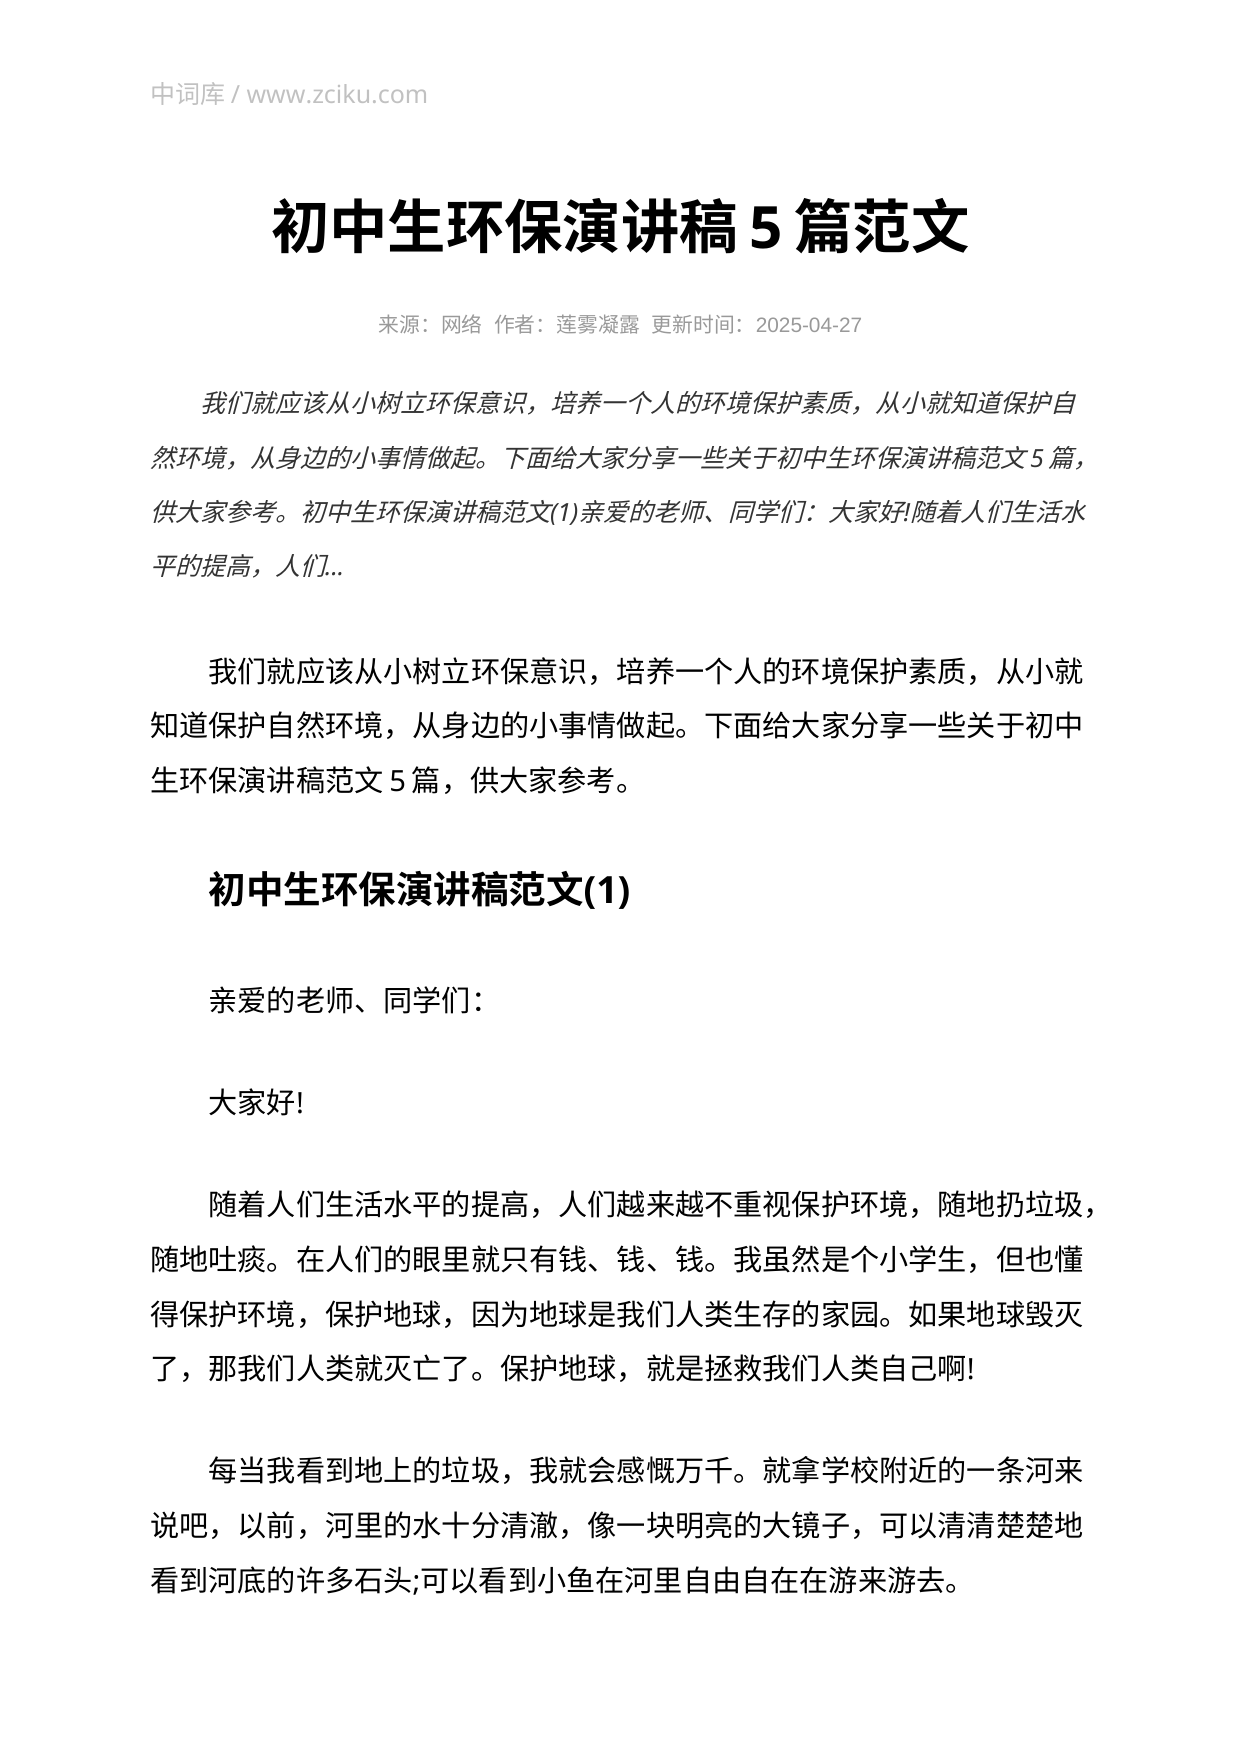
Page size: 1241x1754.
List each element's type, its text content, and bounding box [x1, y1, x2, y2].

text 大家好! [150, 1079, 1090, 1122]
text 亲爱的老师、同学们： [150, 977, 1090, 1020]
text 随着人们生活水平的提高，人们越来越不重视保护环境，随地扔垃圾，随地吐痰。在人们的眼里就只有钱、钱、钱。我虽然是个小学生，但也懂得保护环境，保护地球，因为地球是我们人类生存的家园。如果地球毁灭了，那我们人类就灭亡了。保护地球，就是拯救我们人类自己啊! [150, 1181, 1090, 1388]
text 每当我看到地上的垃圾，我就会感慨万千。就拿学校附近的一条河来说吧，以前，河里的水十分清澈，像一块明亮的大镜子，可以清清楚楚地看到河底的许多石头;可以看到小鱼在河里自由自在在游来游去。 [150, 1448, 1090, 1600]
text 我们就应该从小树立环保意识，培养一个人的环境保护素质，从小就知道保护自然环境，从身边的小事情做起。下面给大家分享一些关于初中生环保演讲稿范文5篇，供大家参考。 [150, 648, 1090, 800]
subtitle 初中生环保演讲稿5篇范文 [150, 181, 1090, 266]
text 初中生环保演讲稿范文(1) [150, 860, 1090, 914]
text 我们就应该从小树立环保意识，培养一个人的环境保护素质，从小就知道保护自然环境，从身边的小事情做起。下面给大家分享一些关于初中生环保演讲稿范文5篇，供大家参考。初中生环保演讲稿范文(1)亲爱的老师、同学们：大家好!随着人们生活水平的提高，人们... [150, 384, 1090, 583]
text 来源：网络 作者：莲雾凝露 更新时间：2025-04-27 [150, 313, 1090, 337]
